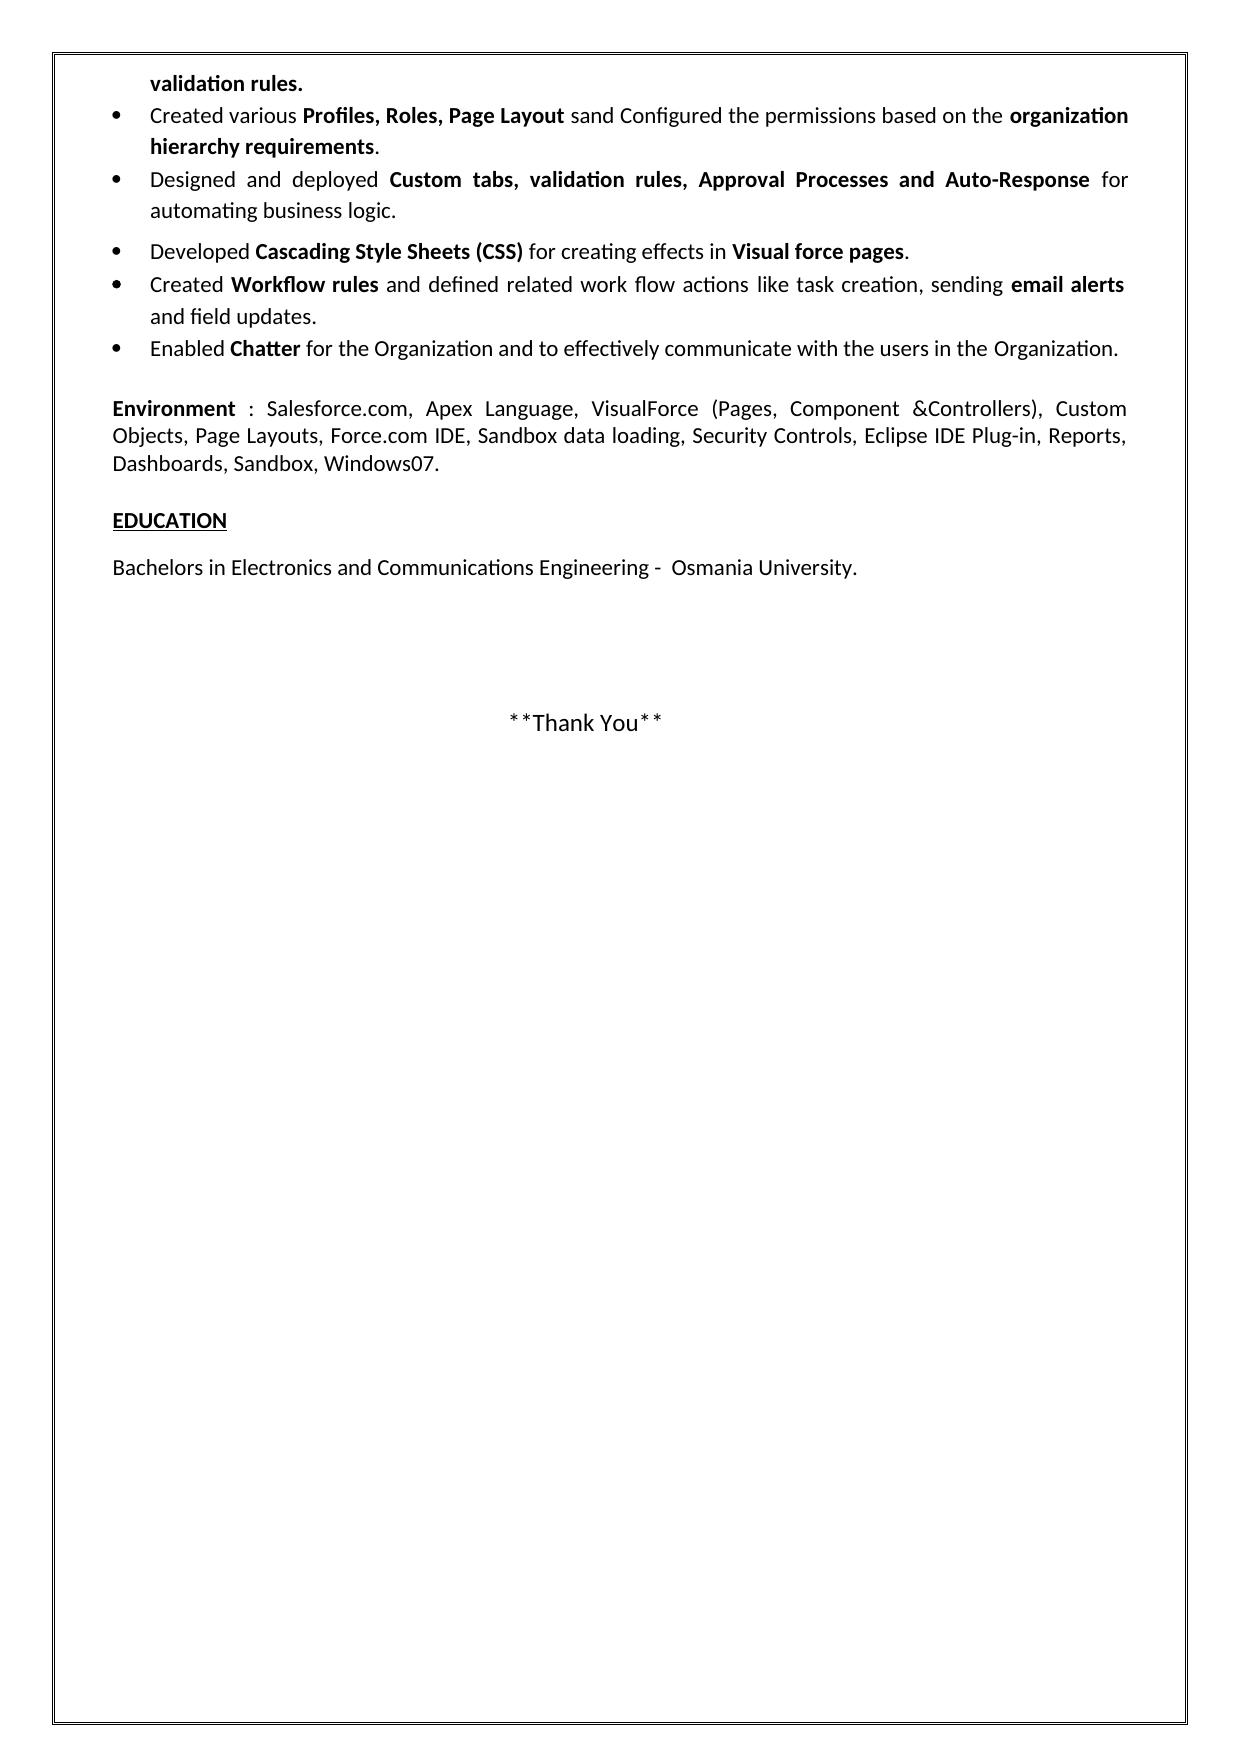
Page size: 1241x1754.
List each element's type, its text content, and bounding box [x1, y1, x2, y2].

text Environment : Salesforce.com, Apex Language, VisualForce (Pages, Component &Controllers), Custom Objects, Page Layouts, Force.com IDE, Sandbox data loading, Security Controls, Eclipse IDE Plug-in, Reports, Dashboards, Sandbox, Windows07. [112, 394, 1128, 477]
text and field updates. [150, 302, 1167, 330]
list Created Workflow rules and defined related work flow actions like task creation, sending email alerts [112, 270, 1167, 298]
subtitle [112, 69, 1128, 97]
text **Thank You** [396, 707, 700, 738]
subtitle EDUCATION [112, 506, 1167, 534]
list Created various Profiles, Roles, Page Layout sand Configured the permissions based on the organization hierarchy requirements. [112, 101, 1128, 160]
list Developed Cascading Style Sheets (CSS) for creating effects in Visual force pages. [112, 237, 1167, 266]
list Enabled Chatter for the Organization and to effectively communicate with the users in the Organization. [112, 334, 1167, 362]
text Bachelors in Electronics and Communications Engineering - Osmania University. [112, 553, 1167, 581]
list Designed and deployed Custom tabs, validation rules, Approval Processes and Auto-Response for automating business logic. [112, 165, 1128, 225]
